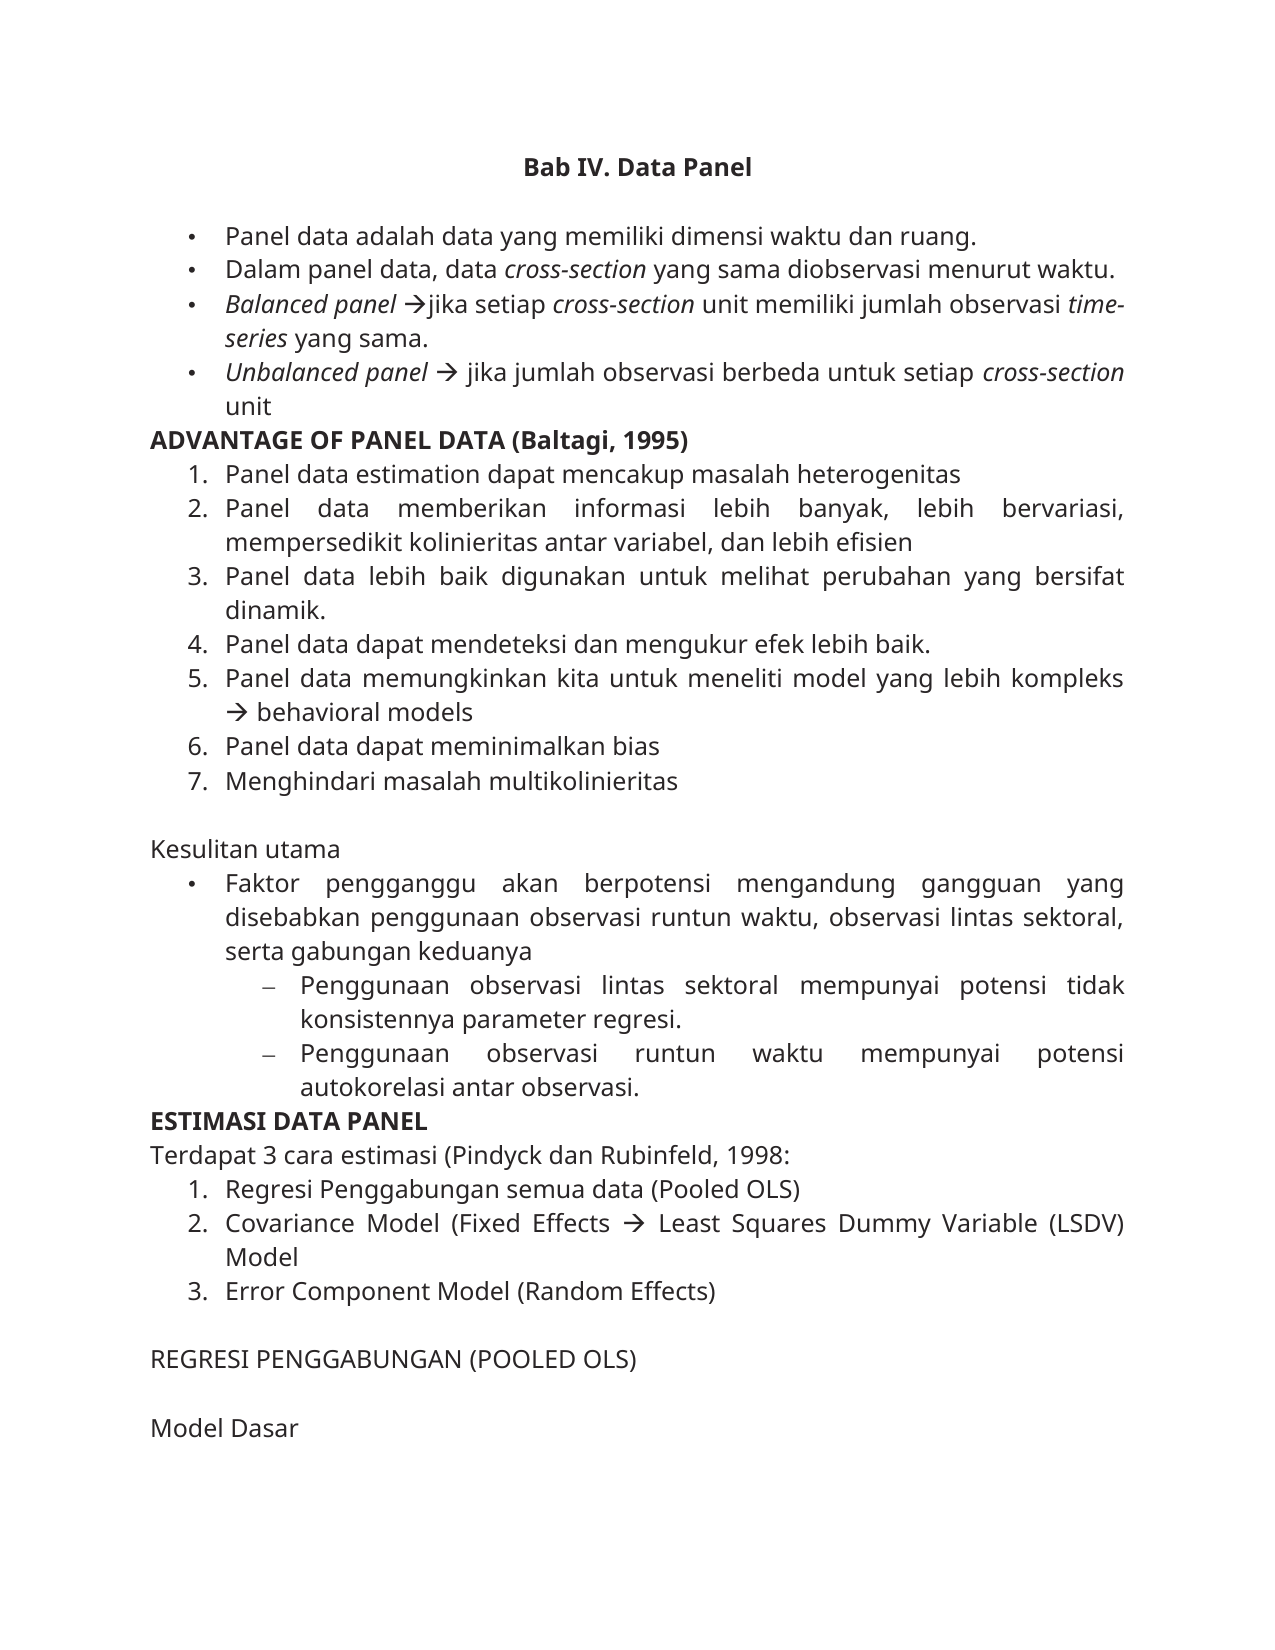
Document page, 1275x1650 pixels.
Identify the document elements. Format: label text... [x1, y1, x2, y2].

list Panel data dapat mendeteksi dan mengukur efek lebih baik. [187, 627, 1125, 661]
list Panel data adalah data yang memiliki dimensi waktu dan ruang. [187, 218, 1125, 252]
list Penggunaan observasi lintas sektoral mempunyai potensi tidak konsistennya parameter regresi. [262, 967, 1125, 1036]
list Unbalanced panel jika jumlah observasi berbeda untuk setiap cross-section unit [187, 354, 1125, 422]
text Kesulitan utama [150, 831, 1125, 865]
text ESTIMASI DATA PANEL [150, 1104, 1125, 1138]
list Balanced panel jika setiap cross-section unit memiliki jumlah observasi time-series yang sama. [187, 286, 1125, 354]
list Panel data memungkinkan kita untuk meneliti model yang lebih kompleks behavioral models [187, 661, 1125, 729]
text Terdapat 3 cara estimasi (Pindyck dan Rubinfeld, 1998: [150, 1138, 1125, 1172]
list Menghindari masalah multikolinieritas [187, 763, 1125, 797]
text REGRESI PENGGABUNGAN (POOLED OLS) [150, 1342, 1125, 1376]
text Model Dasar [150, 1410, 1125, 1444]
list Panel data estimation dapat mencakup masalah heterogenitas [187, 457, 1125, 491]
list Penggunaan observasi runtun waktu mempunyai potensi autokorelasi antar observasi. [262, 1036, 1125, 1104]
list Panel data memberikan informasi lebih banyak, lebih bervariasi, mempersedikit kolinieritas antar variabel, dan lebih efisien [187, 491, 1125, 559]
list Panel data dapat meminimalkan bias [187, 729, 1125, 763]
list Panel data lebih baik digunakan untuk melihat perubahan yang bersifat dinamik. [187, 559, 1125, 627]
text Bab IV. Data Panel [150, 150, 1125, 184]
list Covariance Model (Fixed Effects Least Squares Dummy Variable (LSDV) Model [187, 1206, 1125, 1274]
list Faktor pengganggu akan berpotensi mengandung gangguan yang disebabkan penggunaan observasi runtun waktu, observasi lintas sektoral, serta gabungan keduanya [187, 865, 1125, 967]
list Regresi Penggabungan semua data (Pooled OLS) [187, 1172, 1125, 1206]
list Error Component Model (Random Effects) [187, 1274, 1125, 1308]
list Dalam panel data, data cross-section yang sama diobservasi menurut waktu. [187, 252, 1125, 286]
text ADVANTAGE OF PANEL DATA (Baltagi, 1995) [150, 422, 1125, 457]
